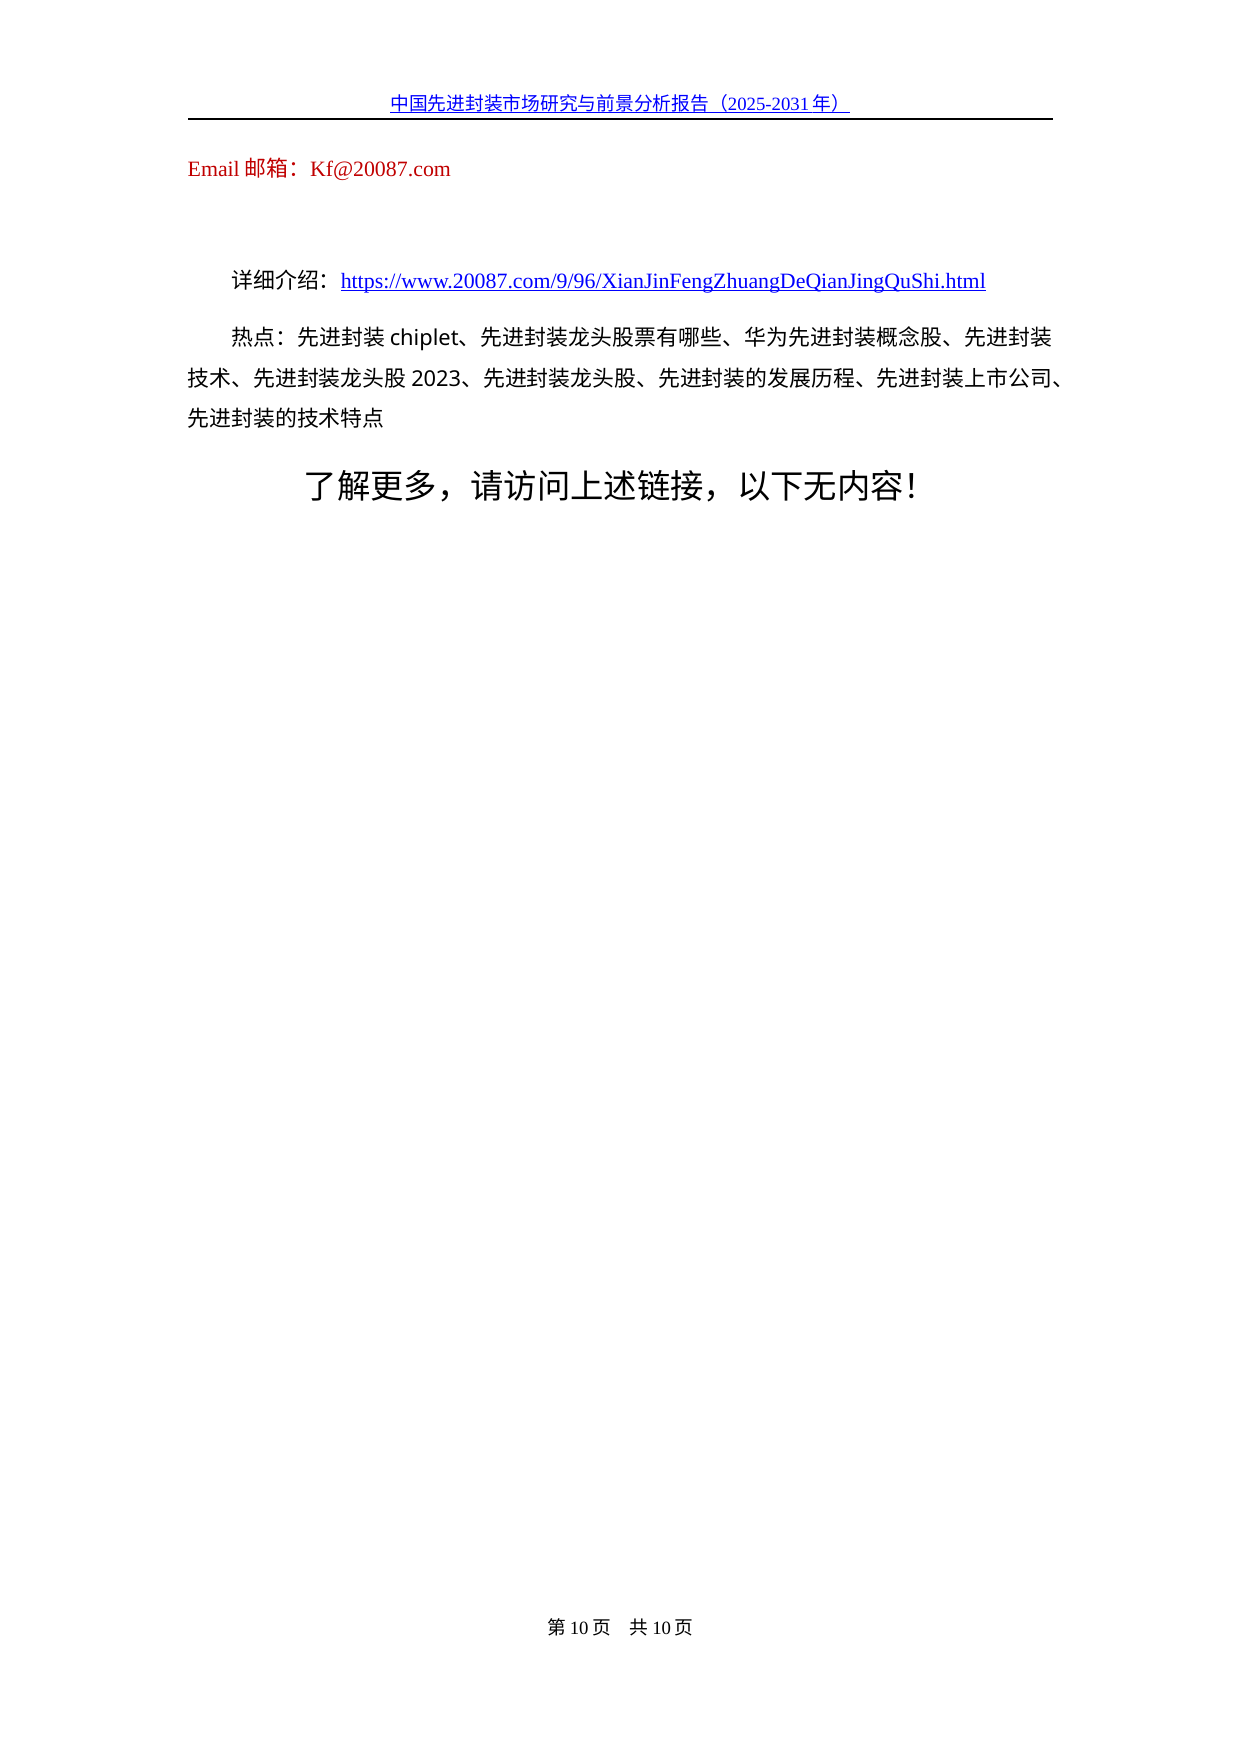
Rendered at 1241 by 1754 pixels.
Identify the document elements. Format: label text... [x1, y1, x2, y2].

text Email邮箱：Kf@20087.com [187, 150, 1053, 183]
title 了解更多，请访问上述链接，以下无内容！ [187, 451, 1053, 516]
text 热点：先进封装chiplet、先进封装龙头股票有哪些、华为先进封装概念股、先进封装技术、先进封装龙头股2023、先进封装龙头股、先进封装的发展历程、先进封装上市公司、先进封装的技术特点 [187, 320, 1053, 433]
text 详细介绍：https://www.20087.com/9/96/XianJinFengZhuangDeQianJingQuShi.html [187, 263, 1053, 296]
